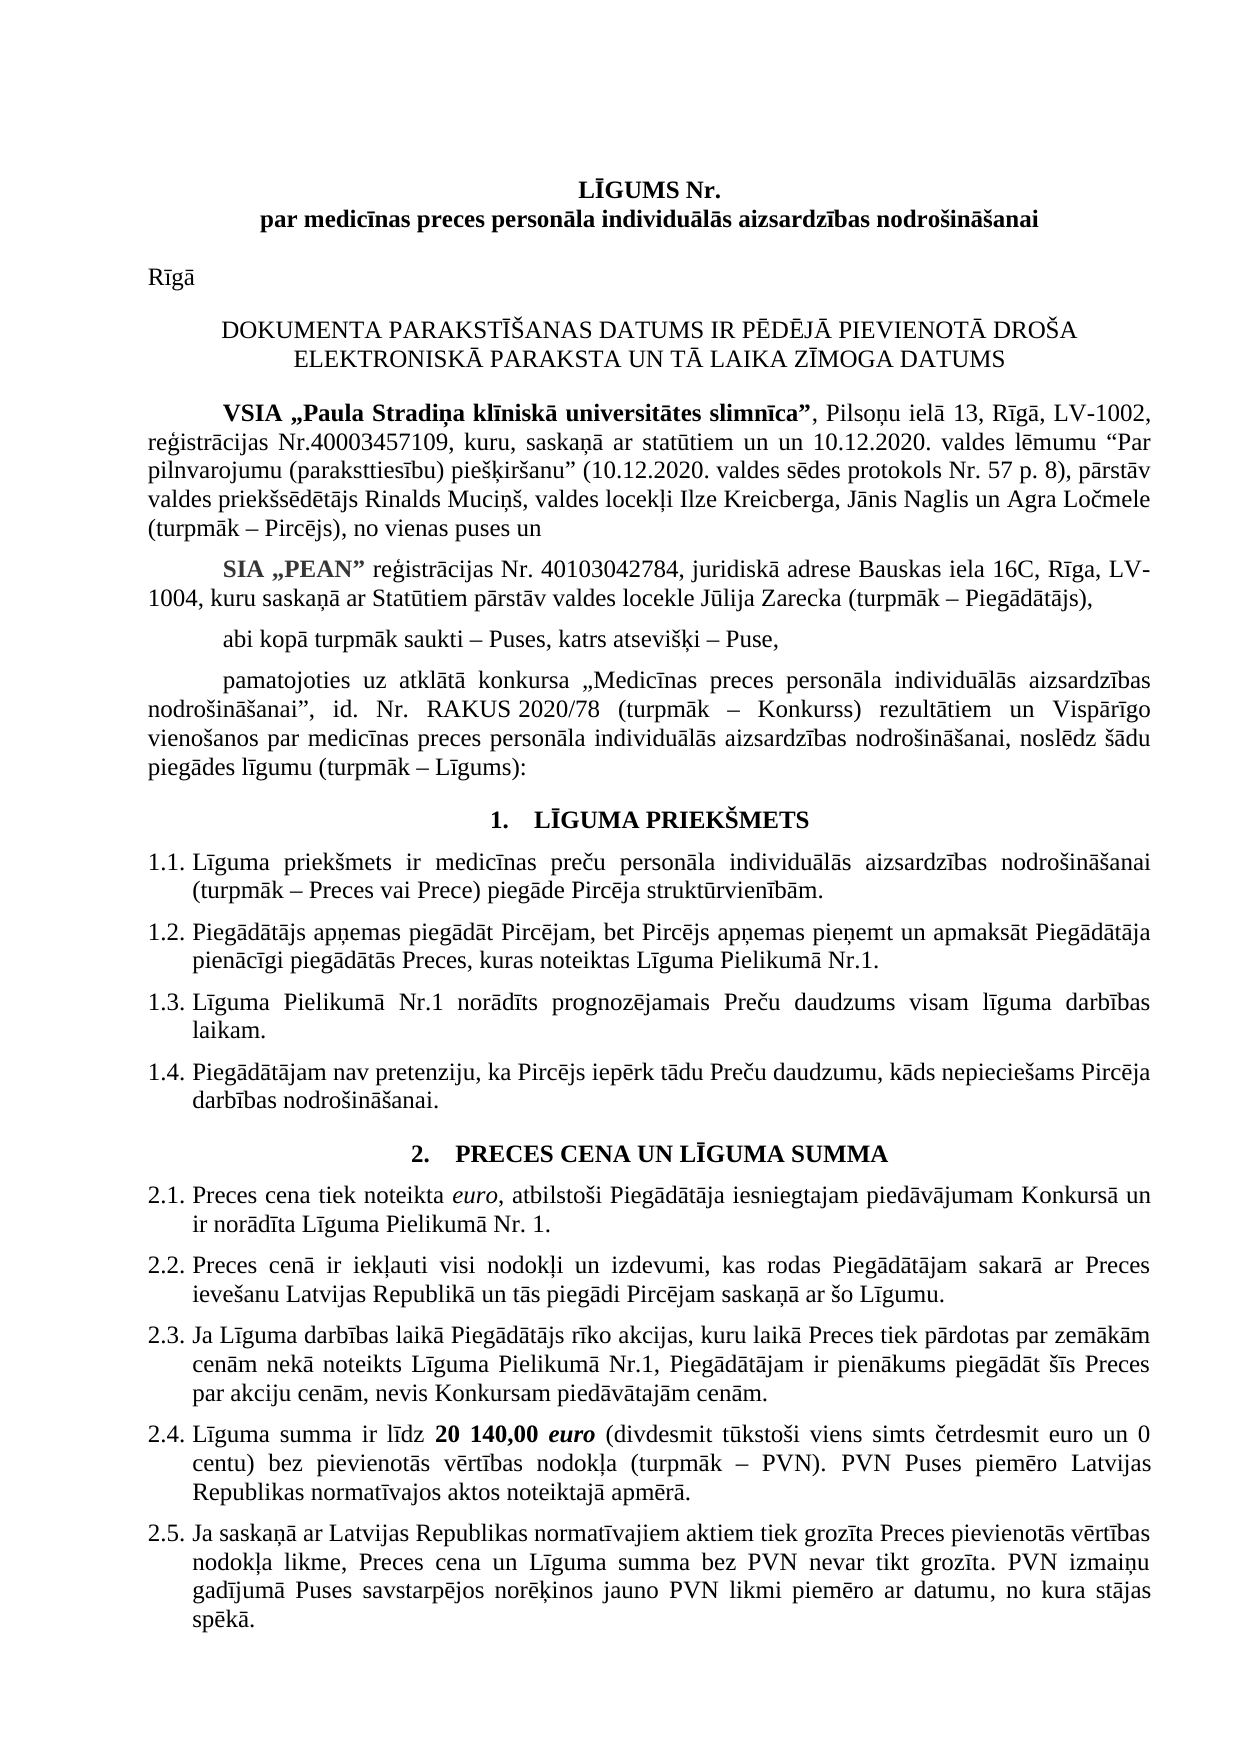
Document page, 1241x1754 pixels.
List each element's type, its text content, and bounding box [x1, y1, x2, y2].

list PRECES CENA UN LĪGUMA SUMMA [148, 1139, 1152, 1168]
list Līguma priekšmets ir medicīnas preču personāla individuālās aizsardzības nodrošināšanai (turpmāk – Preces vai Prece) piegāde Pircēja struktūrvienībām. [148, 847, 1152, 904]
text par medicīnas preces personāla individuālās aizsardzības nodrošināšanai [148, 204, 1152, 233]
list Līguma summa ir līdz 20 140,00 euro (divdesmit tūkstoši viens simts četrdesmit euro un 0 centu) bez pievienotās vērtības nodokļa (turpmāk – PVN). PVN Puses piemēro Latvijas Republikas normatīvajos aktos noteiktajā apmērā. [148, 1419, 1152, 1506]
text pamatojoties uz atklātā konkursa „Medicīnas preces personāla individuālās aizsardzības nodrošināšanai”, id. Nr. RAKUS 2020/78 (turpmāk – Konkurss) rezultātiem un Vispārīgo vienošanos par medicīnas preces personāla individuālās aizsardzības nodrošināšanai, noslēdz šādu piegādes līgumu (turpmāk – Līgums): [148, 666, 1152, 781]
list Līguma Pielikumā Nr.1 norādīts prognozējamais Preču daudzums visam līguma darbības laikam. [148, 987, 1152, 1044]
text VSIA „Paula Stradiņa klīniskā universitātes slimnīca”, Pilsoņu ielā 13, Rīgā, LV-1002, reģistrācijas Nr.40003457109, kuru, saskaņā ar statūtiem un un 10.12.2020. valdes lēmumu “Par pilnvarojumu (paraksttiesību) piešķiršanu” (10.12.2020. valdes sēdes protokols Nr. 57 p. 8), pārstāv valdes priekšsēdētājs Rinalds Muciņš, valdes locekļi Ilze Kreicberga, Jānis Naglis un Agra Ločmele (turpmāk – Pircējs), no vienas puses un [148, 398, 1152, 542]
list Ja saskaņā ar Latvijas Republikas normatīvajiem aktiem tiek grozīta Preces pievienotās vērtības nodokļa likme, Preces cena un Līguma summa bez PVN nevar tikt grozīta. PVN izmaiņu gadījumā Puses savstarpējos norēķinos jauno PVN likmi piemēro ar datumu, no kura stājas spēkā. [148, 1518, 1152, 1633]
text DOKUMENTA PARAKSTĪŠANAS DATUMS IR PĒDĒJĀ PIEVIENOTĀ DROŠA ELEKTRONISKĀ PARAKSTA UN TĀ LAIKA ZĪMOGA DATUMS [148, 316, 1152, 373]
list Preces cenā ir iekļauti visi nodokļi un izdevumi, kas rodas Piegādātājam sakarā ar Preces ievešanu Latvijas Republikā un tās piegādi Pircējam saskaņā ar šo Līgumu. [148, 1251, 1152, 1308]
list Ja Līguma darbības laikā Piegādātājs rīko akcijas, kuru laikā Preces tiek pārdotas par zemākām cenām nekā noteikts Līguma Pielikumā Nr.1, Piegādātājam ir pienākums piegādāt šīs Preces par akciju cenām, nevis Konkursam piedāvātajām cenām. [148, 1321, 1152, 1407]
text SIA „PEAN” reģistrācijas Nr. 40103042784, juridiskā adrese Bauskas iela 16C, Rīga, LV-1004, kuru saskaņā ar Statūtiem pārstāv valdes locekle Jūlija Zarecka (turpmāk – Piegādātājs), [148, 554, 1152, 612]
list Piegādātājs apņemas piegādāt Pircējam, bet Pircējs apņemas pieņemt un apmaksāt Piegādātāja pienācīgi piegādātās Preces, kuras noteiktas Līguma Pielikumā Nr.1. [148, 917, 1152, 974]
text Rīgā [148, 262, 1152, 291]
title LĪGUMS Nr. [148, 176, 1152, 204]
list Piegādātājam nav pretenziju, ka Pircējs iepērk tādu Preču daudzumu, kāds nepieciešams Pircēja darbības nodrošināšanai. [148, 1057, 1152, 1114]
list Preces cena tiek noteikta euro, atbilstoši Piegādātāja iesniegtajam piedāvājumam Konkursā un ir norādīta Līguma Pielikumā Nr. 1. [148, 1181, 1152, 1238]
list LĪGUMA PRIEKŠMETS [148, 806, 1152, 834]
text abi kopā turpmāk saukti – Puses, katrs atsevišķi – Puse, [148, 624, 1152, 653]
